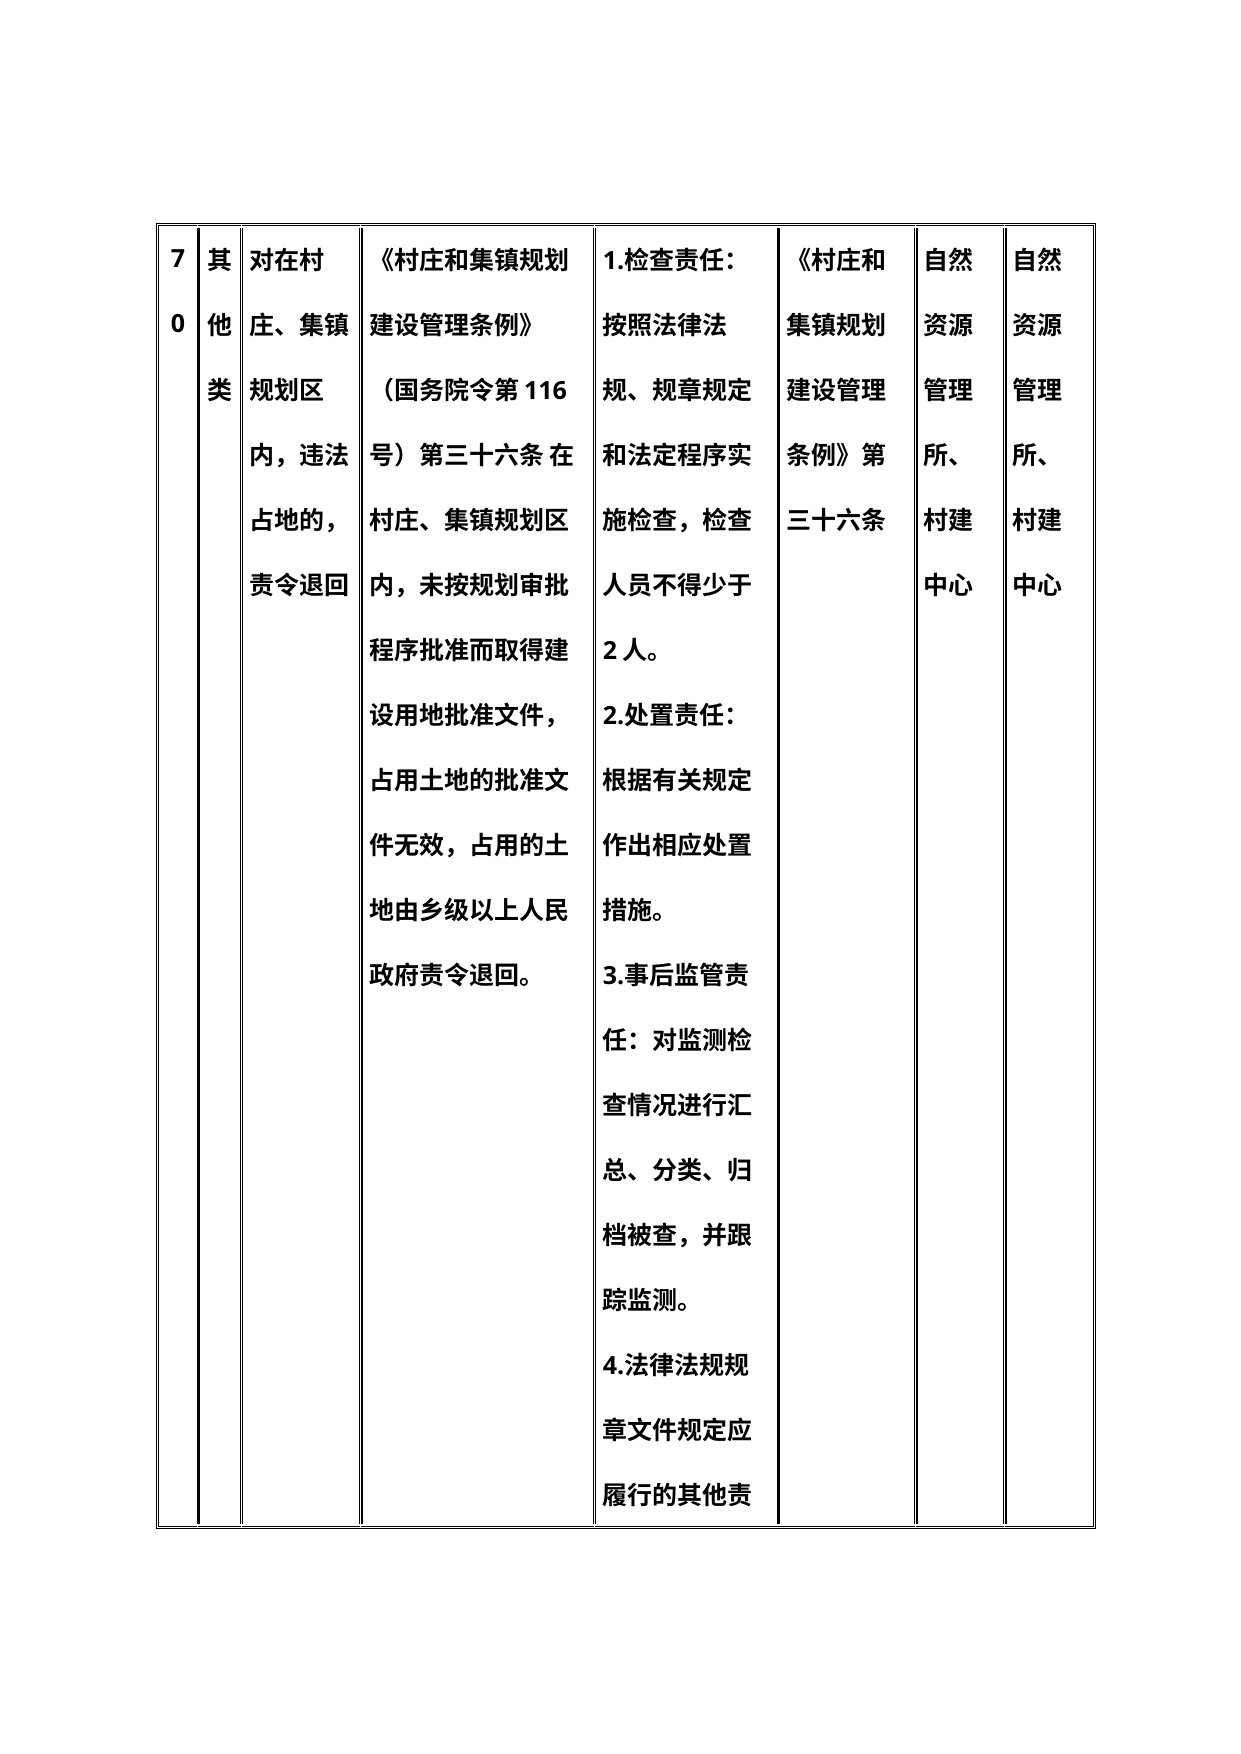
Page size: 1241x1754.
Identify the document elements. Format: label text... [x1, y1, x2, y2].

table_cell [778, 224, 916, 1526]
table_cell 70 [159, 224, 198, 1526]
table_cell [595, 226, 778, 1526]
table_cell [241, 224, 361, 1526]
table_cell 自然资源管理所、村建中心 [1005, 226, 1093, 1526]
table_cell 其他类 [198, 226, 241, 1526]
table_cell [361, 226, 595, 1526]
table_cell 自然资源管理所、村建中心 [916, 224, 1005, 1526]
